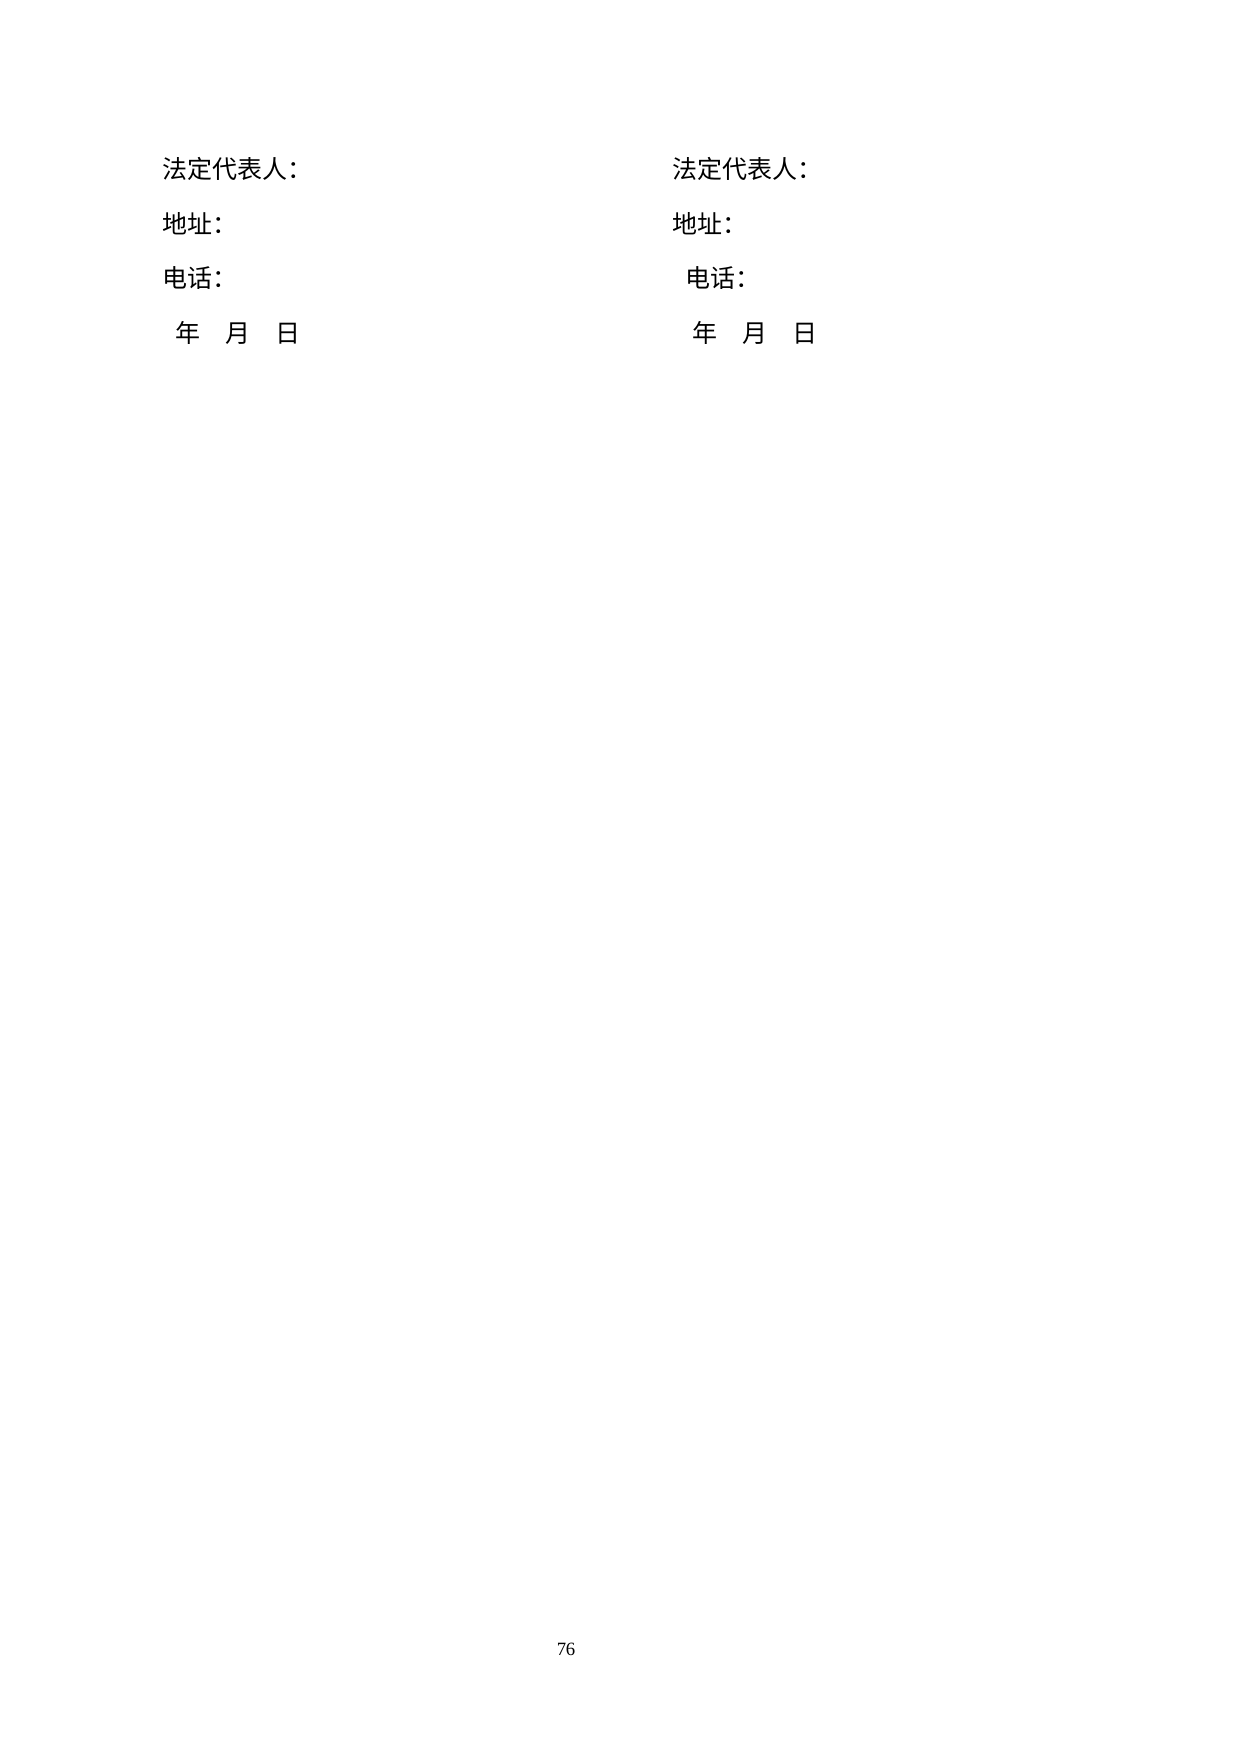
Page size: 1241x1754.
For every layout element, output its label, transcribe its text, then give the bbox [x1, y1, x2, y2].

text 地址： 地址： [112, 204, 1128, 241]
text 年 月 日 年 月 日 [112, 313, 1084, 349]
text 电话： 电话： [112, 259, 1128, 295]
text 法定代表人： 法定代表人： [112, 150, 1128, 186]
